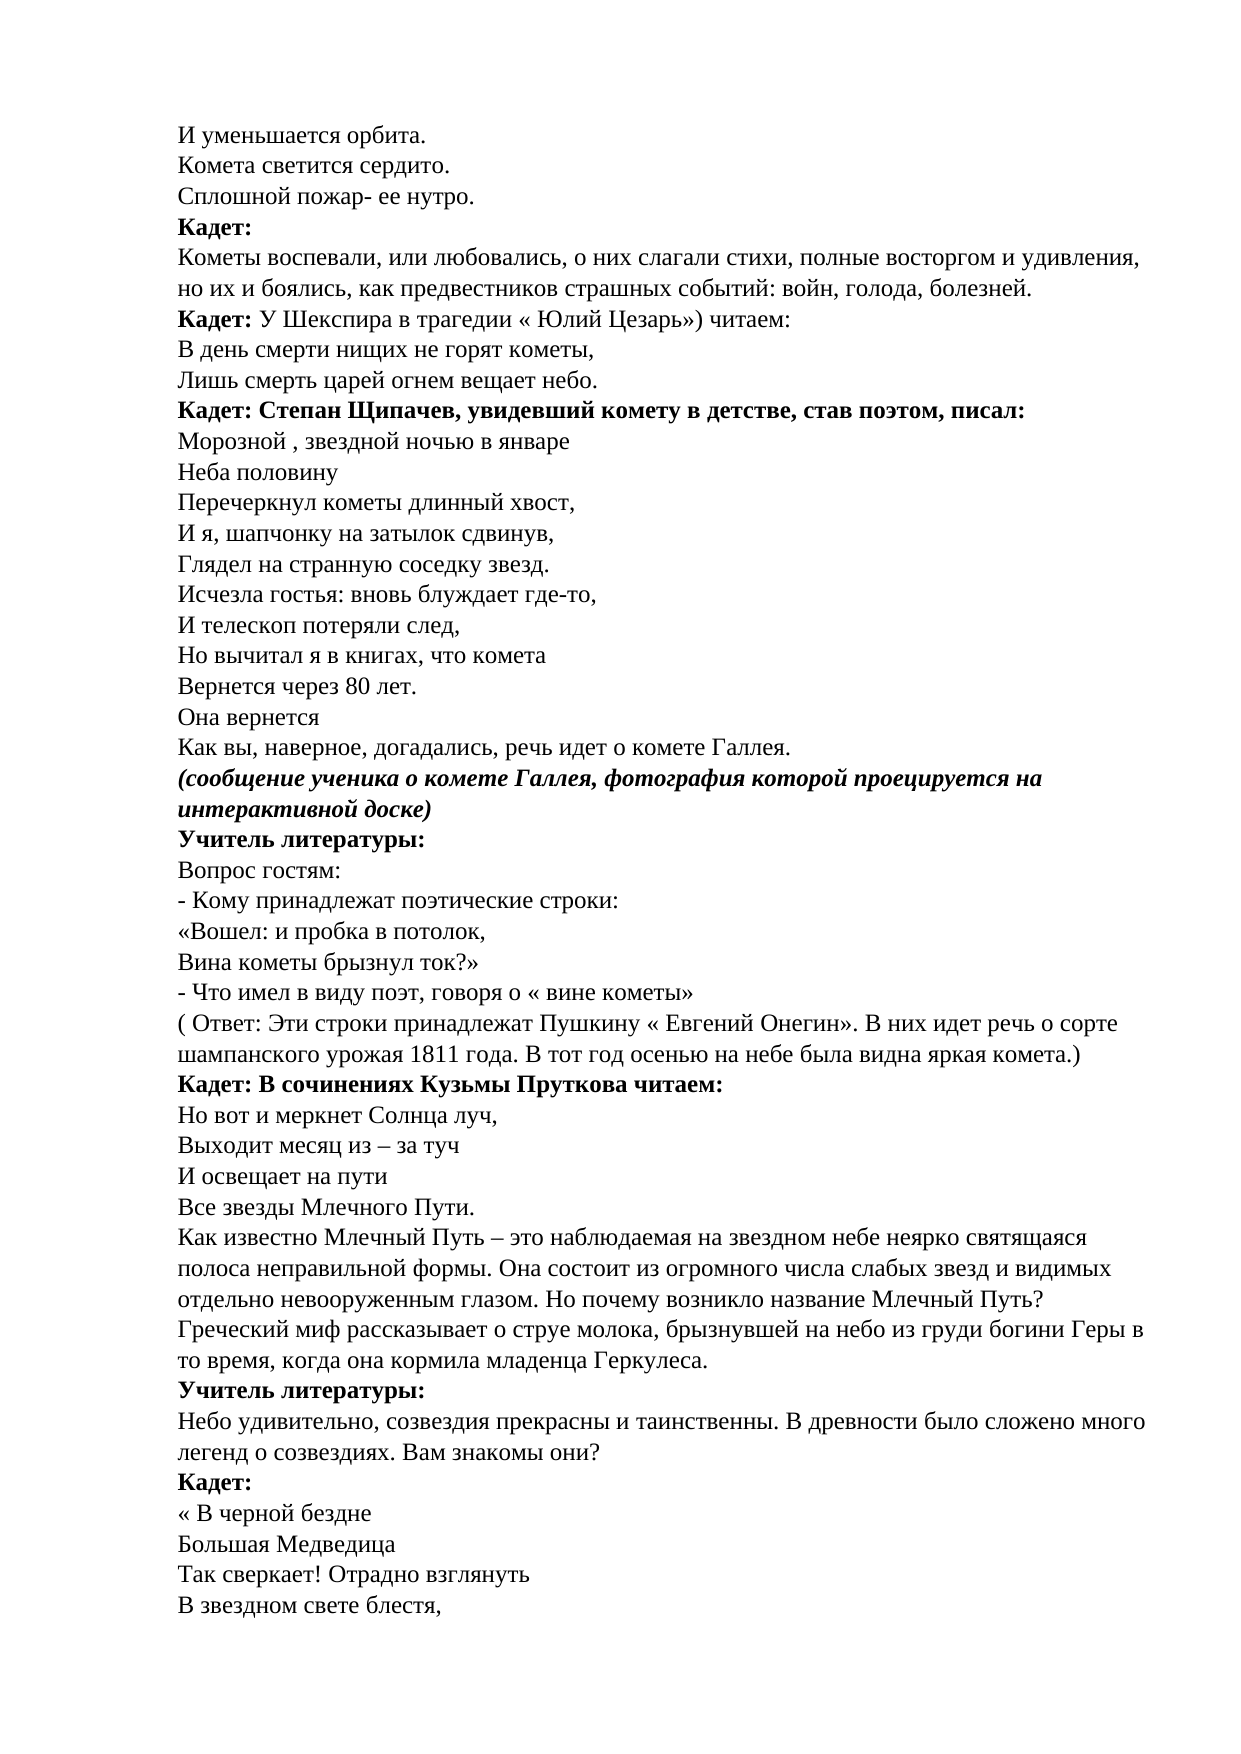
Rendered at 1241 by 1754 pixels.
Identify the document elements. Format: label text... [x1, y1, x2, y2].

text - Кому принадлежат поэтические строки: [177, 884, 1152, 914]
text Исчезла гостья: вновь блуждает где-то, [177, 577, 1152, 608]
text Кадет: [177, 1466, 1152, 1496]
text Но вот и меркнет Солнца луч, [177, 1098, 1152, 1129]
text « В черной бездне [177, 1496, 1152, 1527]
text Сплошной пожар- ее нутро. [177, 179, 1152, 210]
text Кадет: Степан Щипачев, увидевший комету в детстве, став поэтом, писал: [177, 394, 1152, 424]
text Как известно Млечный Путь – это наблюдаемая на звездном небе неярко святящаяся полоса неправильной формы. Она состоит из огромного числа слабых звезд и видимых отдельно невооруженным глазом. Но почему возникло название Млечный Путь? [177, 1221, 1152, 1312]
text Она вернется [177, 700, 1152, 731]
text Большая Медведица [177, 1527, 1152, 1557]
text (сообщение ученика о комете Галлея, фотография которой проецируется на интерактивной доске) [177, 761, 1152, 822]
text Морозной , звездной ночью в январе [177, 424, 1152, 455]
text Глядел на странную соседку звезд. [177, 547, 1152, 577]
text Кадет: В сочинениях Кузьмы Пруткова читаем: [177, 1067, 1152, 1098]
text Лишь смерть царей огнем вещает небо. [177, 363, 1152, 394]
text Все звезды Млечного Пути. [177, 1190, 1152, 1221]
text В день смерти нищих не горят кометы, [177, 332, 1152, 363]
text Учитель литературы: [177, 1374, 1152, 1404]
text И освещает на пути [177, 1159, 1152, 1190]
text Вопрос гостям: [177, 853, 1152, 884]
text Выходит месяц из – за туч [177, 1129, 1152, 1159]
text Перечеркнул кометы длинный хвост, [177, 486, 1152, 516]
text ( Ответ: Эти строки принадлежат Пушкину « Евгений Онегин». В них идет речь о сорте шампанского урожая 1811 года. В тот год осенью на небе была видна яркая комета.) [177, 1006, 1152, 1067]
text «Вошел: и пробка в потолок, [177, 914, 1152, 945]
text Учитель литературы: [177, 822, 1152, 853]
text Но вычитал я в книгах, что комета [177, 639, 1152, 669]
text В звездном свете блестя, [177, 1588, 1152, 1619]
text Как вы, наверное, догадались, речь идет о комете Галлея. [177, 731, 1152, 761]
text Неба половину [177, 455, 1152, 486]
text Кадет: [177, 210, 1152, 241]
text И я, шапчонку на затылок сдвинув, [177, 516, 1152, 547]
text - Что имел в виду поэт, говоря о « вине кометы» [177, 976, 1152, 1006]
text И уменьшается орбита. [177, 118, 1152, 149]
text Вина кометы брызнул ток?» [177, 945, 1152, 976]
text Комета светится сердито. [177, 149, 1152, 179]
text И телескоп потеряли след, [177, 608, 1152, 639]
text Вернется через 80 лет. [177, 669, 1152, 700]
text Кадет: У Шекспира в трагедии « Юлий Цезарь») читаем: [177, 302, 1152, 332]
text Греческий миф рассказывает о струе молока, брызнувшей на небо из груди богини Геры в то время, когда она кормила младенца Геркулеса. [177, 1312, 1152, 1374]
text Небо удивительно, созвездия прекрасны и таинственны. В древности было сложено много легенд о созвездиях. Вам знакомы они? [177, 1404, 1152, 1466]
text Кометы воспевали, или любовались, о них слагали стихи, полные восторгом и удивления, но их и боялись, как предвестников страшных событий: войн, голода, болезней. [177, 241, 1152, 302]
text Так сверкает! Отрадно взглянуть [177, 1557, 1152, 1588]
